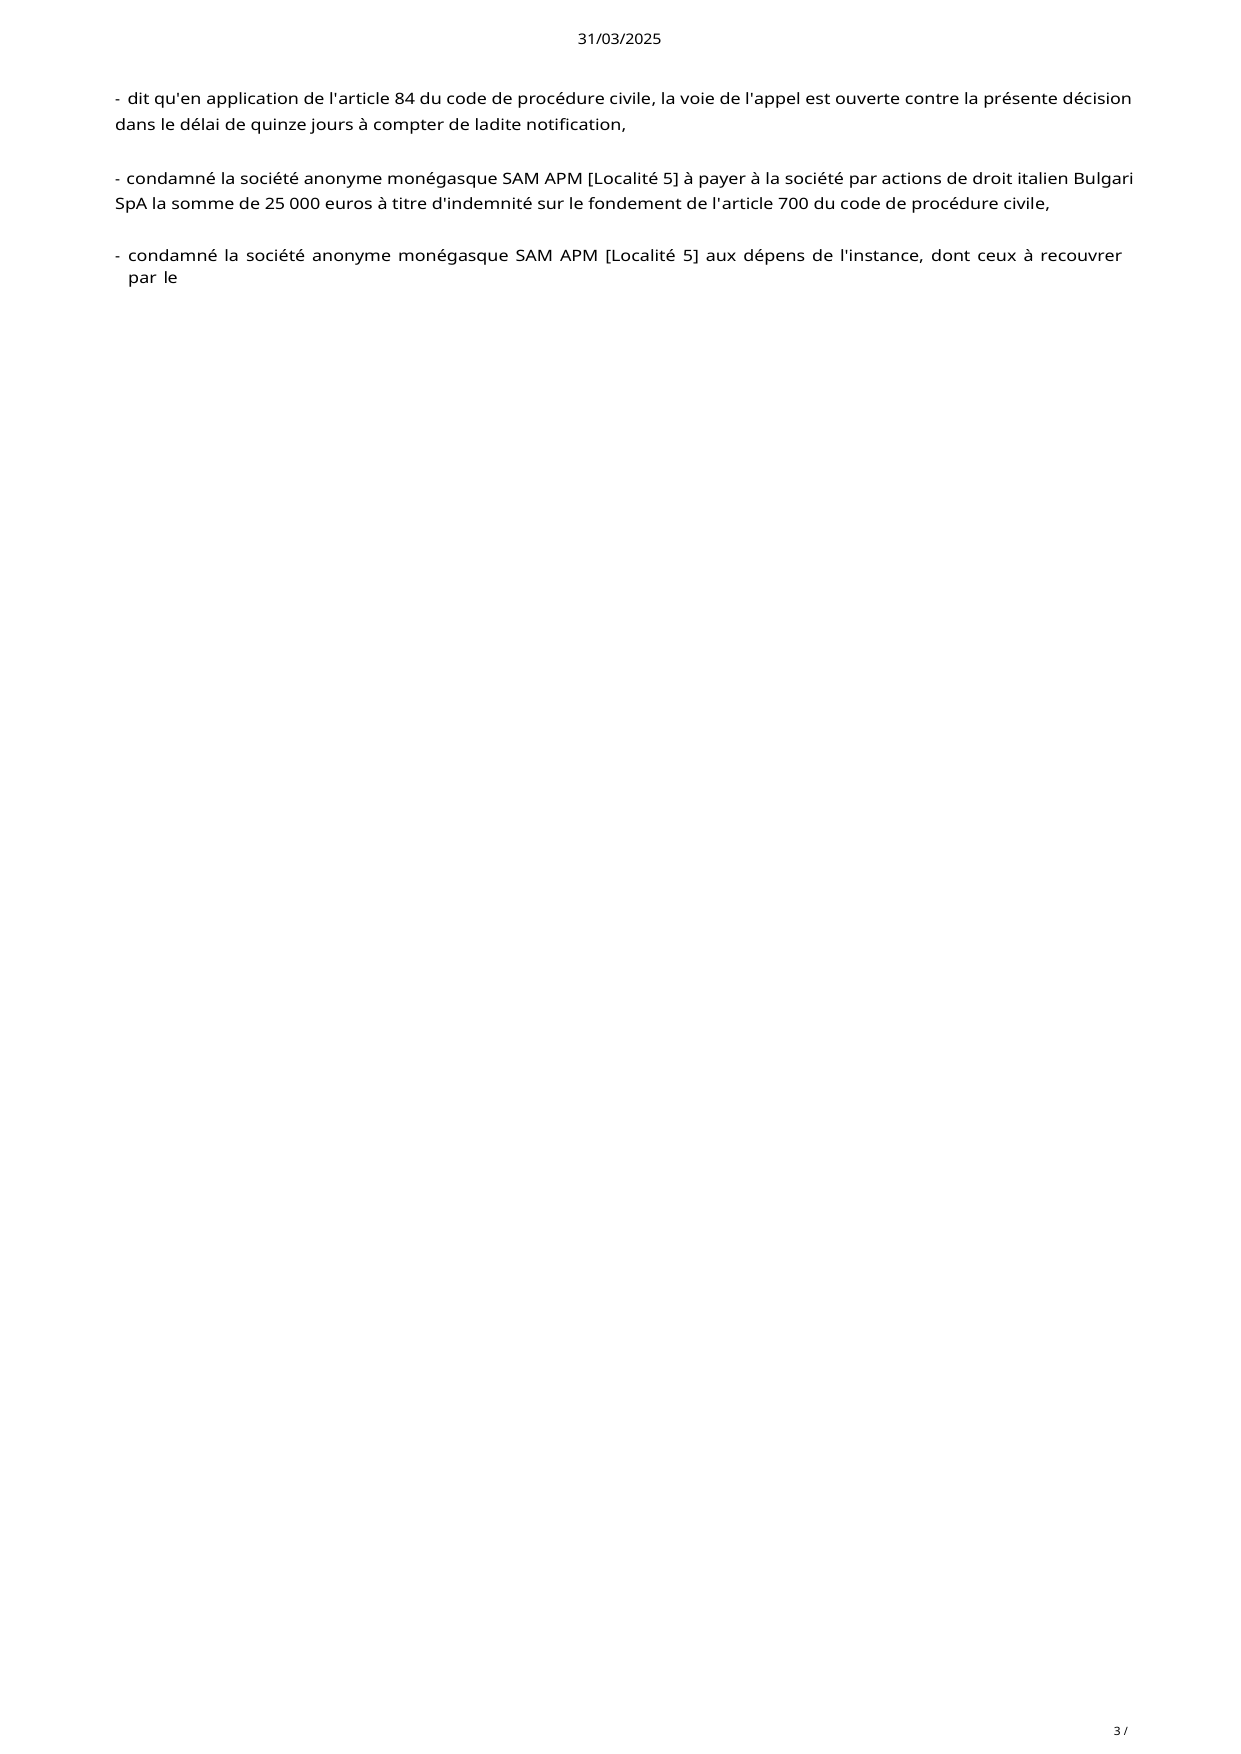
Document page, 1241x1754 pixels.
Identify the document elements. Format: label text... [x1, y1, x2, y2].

list dit qu'en application de l'article 84 du code de procédure civile, la voie de l'appel est ouverte contre la présente décision dans le délai de quinze jours à compter de ladite notification, [115, 88, 1145, 135]
list condamné la société anonyme monégasque SAM APM [Localité 5] aux dépens de l'instance, dont ceux à recouvrer par le [115, 245, 1152, 288]
list condamné la société anonyme monégasque SAM APM [Localité 5] à payer à la société par actions de droit italien Bulgari SpA la somme de 25 000 euros à titre d'indemnité sur le fondement de l'article 700 du code de procédure civile, [115, 168, 1145, 214]
